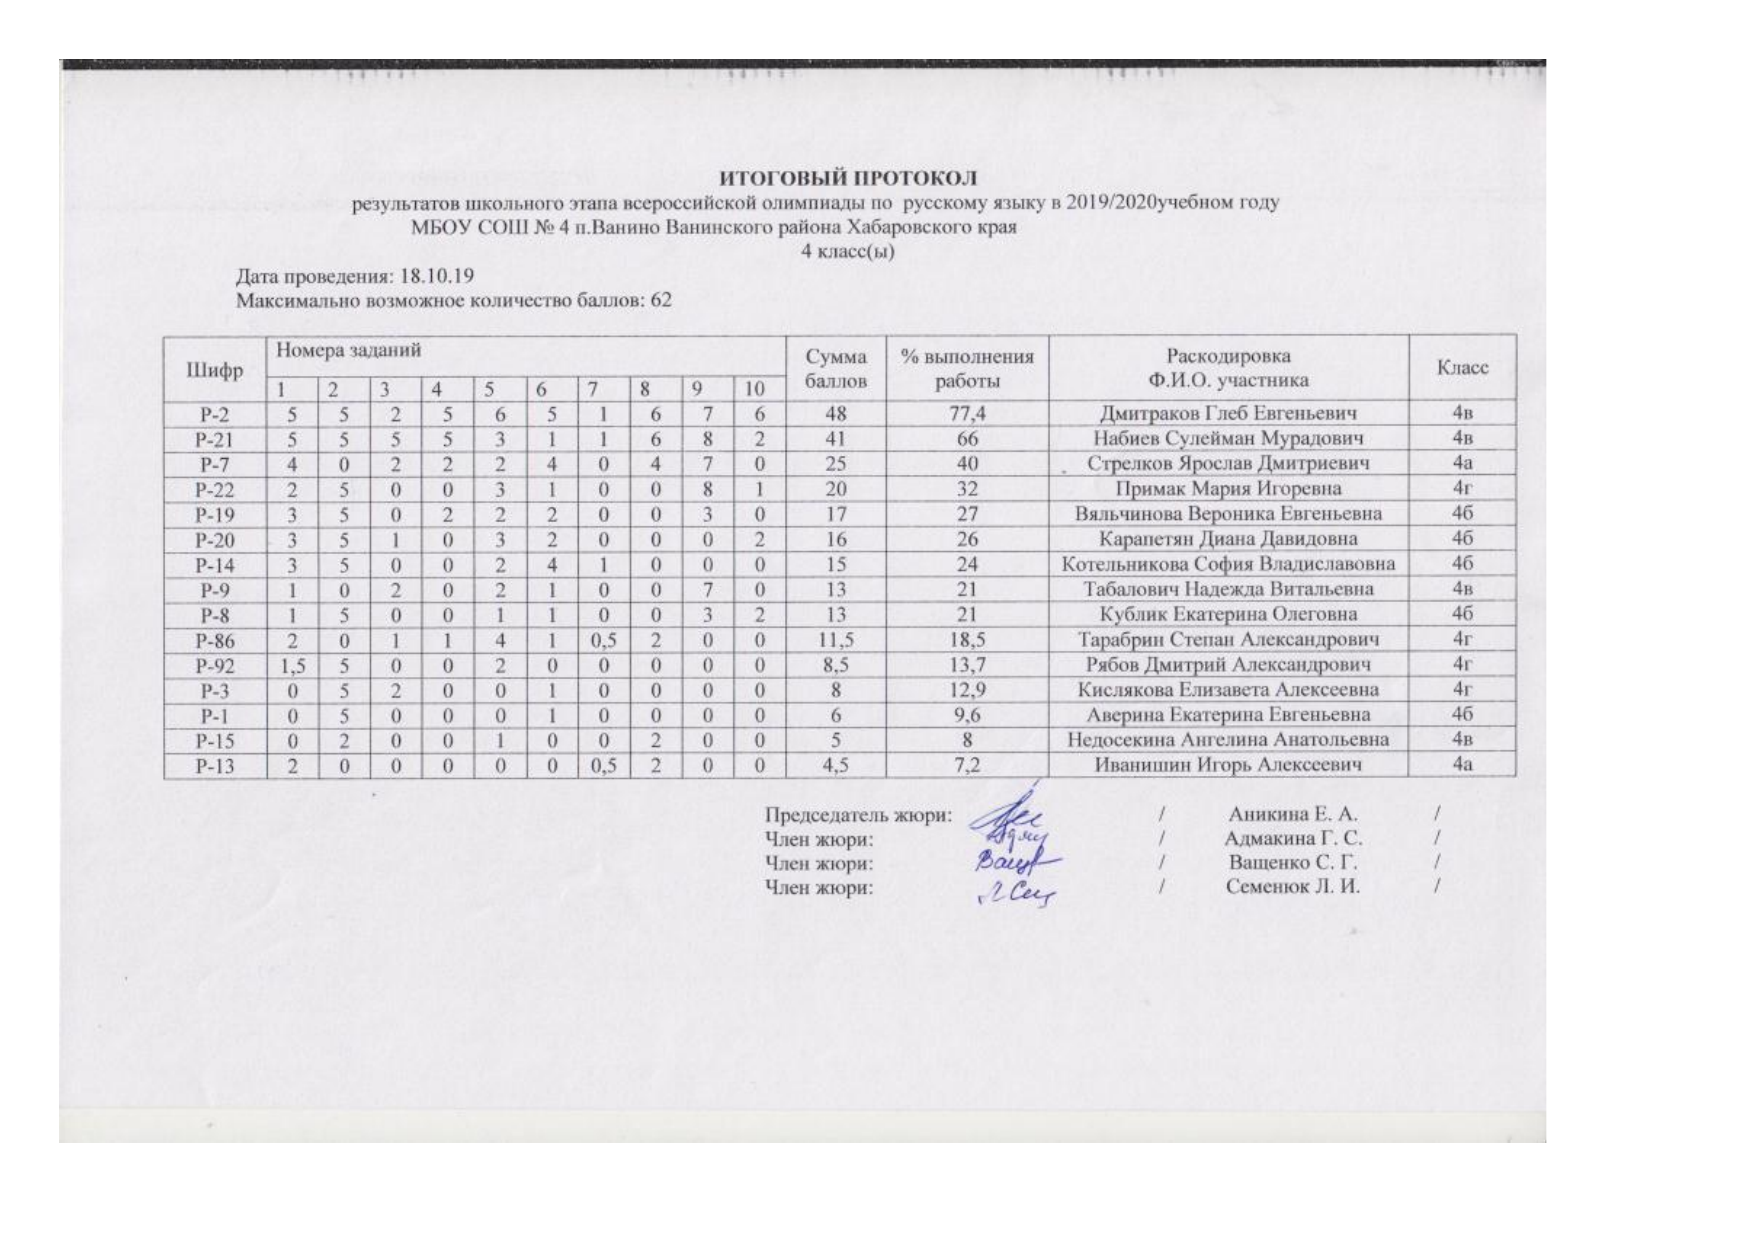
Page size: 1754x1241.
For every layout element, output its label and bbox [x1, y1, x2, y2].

picture [59, 59, 1547, 1143]
